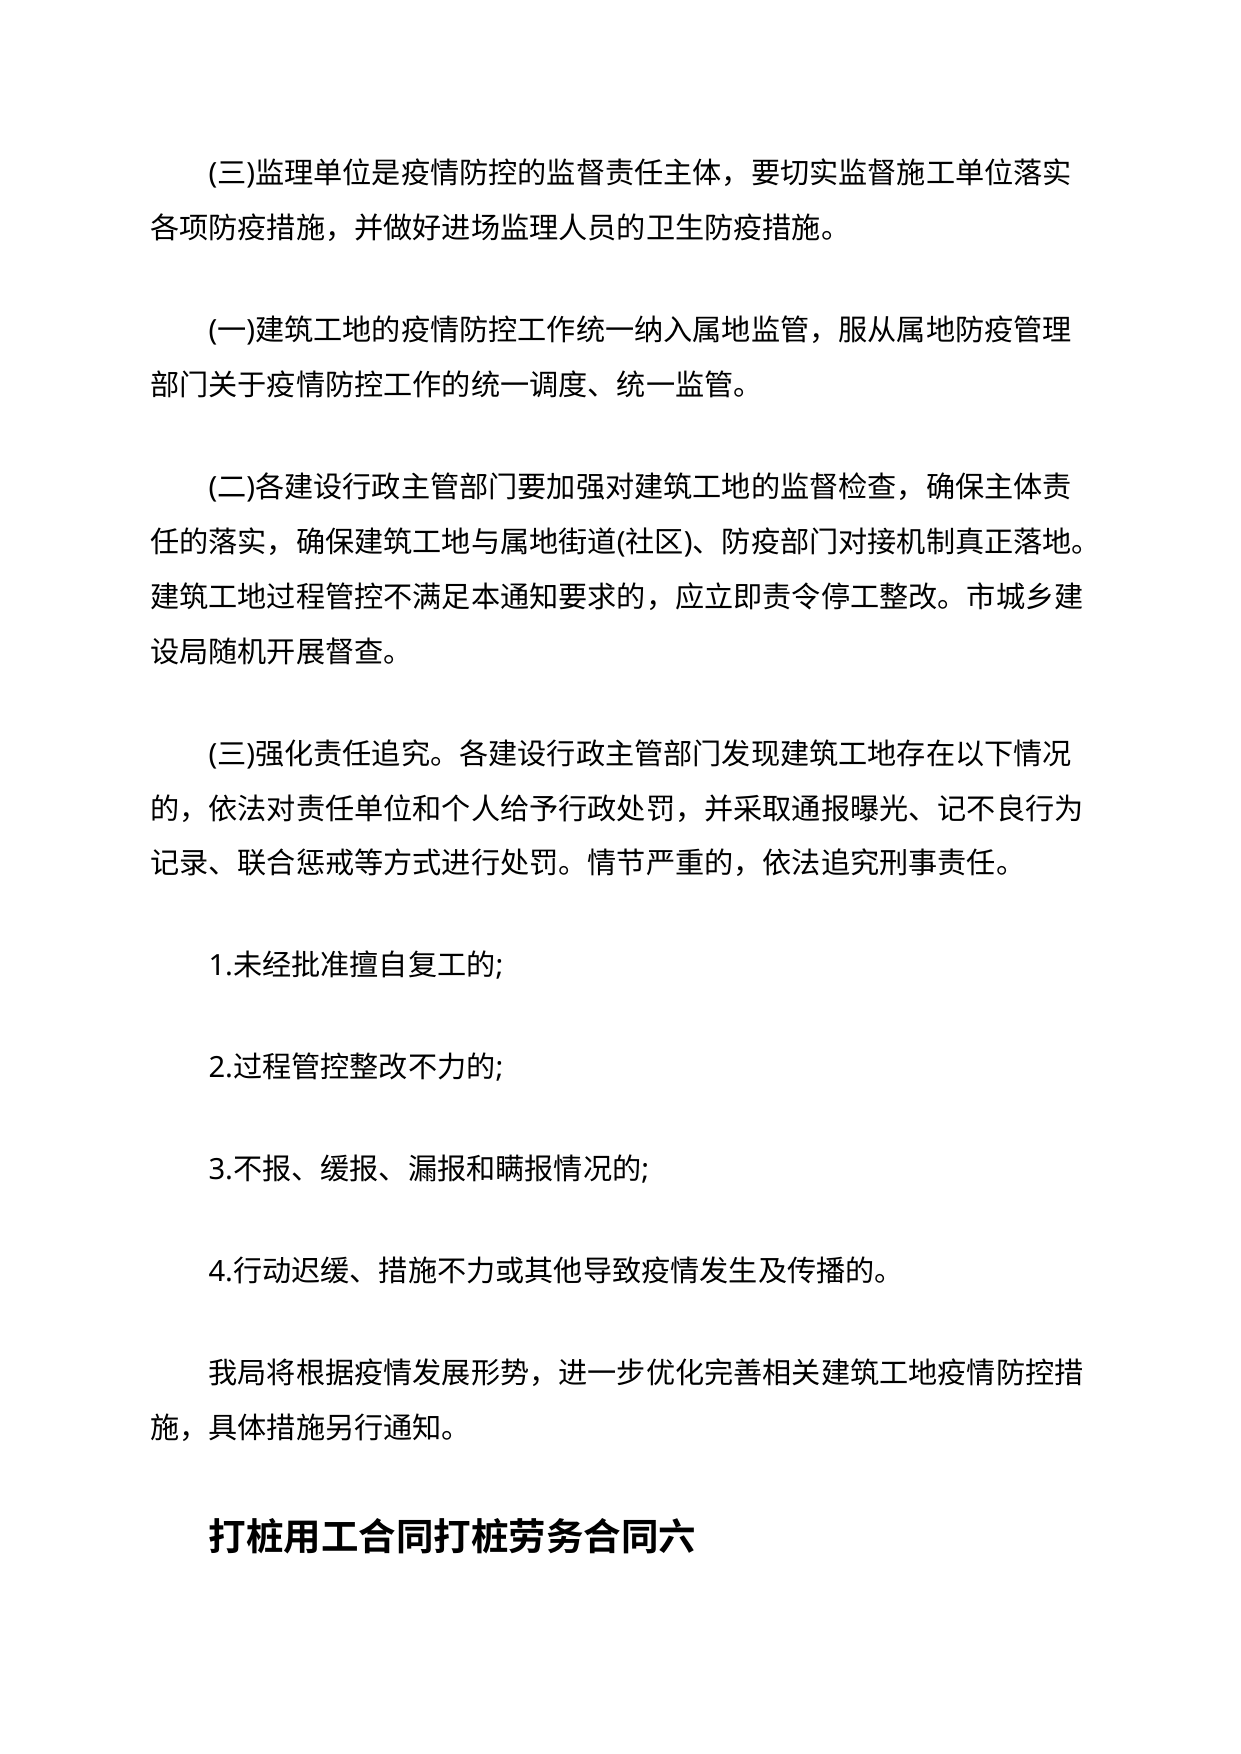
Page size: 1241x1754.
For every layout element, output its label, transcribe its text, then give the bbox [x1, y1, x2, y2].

text 打桩用工合同打桩劳务合同六 [150, 1506, 1090, 1561]
text 1.未经批准擅自复工的; [150, 942, 1090, 984]
text (三)强化责任追究。各建设行政主管部门发现建筑工地存在以下情况的，依法对责任单位和个人给予行政处罚，并采取通报曝光、记不良行为记录、联合惩戒等方式进行处罚。情节严重的，依法追究刑事责任。 [150, 730, 1090, 882]
text (二)各建设行政主管部门要加强对建筑工地的监督检查，确保主体责任的落实，确保建筑工地与属地街道(社区)、防疫部门对接机制真正落地。建筑工地过程管控不满足本通知要求的，应立即责令停工整改。市城乡建设局随机开展督查。 [150, 463, 1090, 671]
text 3.不报、缓报、漏报和瞒报情况的; [150, 1146, 1090, 1188]
text (一)建筑工地的疫情防控工作统一纳入属地监管，服从属地防疫管理部门关于疫情防控工作的统一调度、统一监管。 [150, 307, 1090, 404]
text (三)监理单位是疫情防控的监督责任主体，要切实监督施工单位落实各项防疫措施，并做好进场监理人员的卫生防疫措施。 [150, 150, 1090, 247]
text 2.过程管控整改不力的; [150, 1044, 1090, 1086]
text 我局将根据疫情发展形势，进一步优化完善相关建筑工地疫情防控措施，具体措施另行通知。 [150, 1350, 1090, 1447]
text 4.行动迟缓、措施不力或其他导致疫情发生及传播的。 [150, 1248, 1090, 1290]
